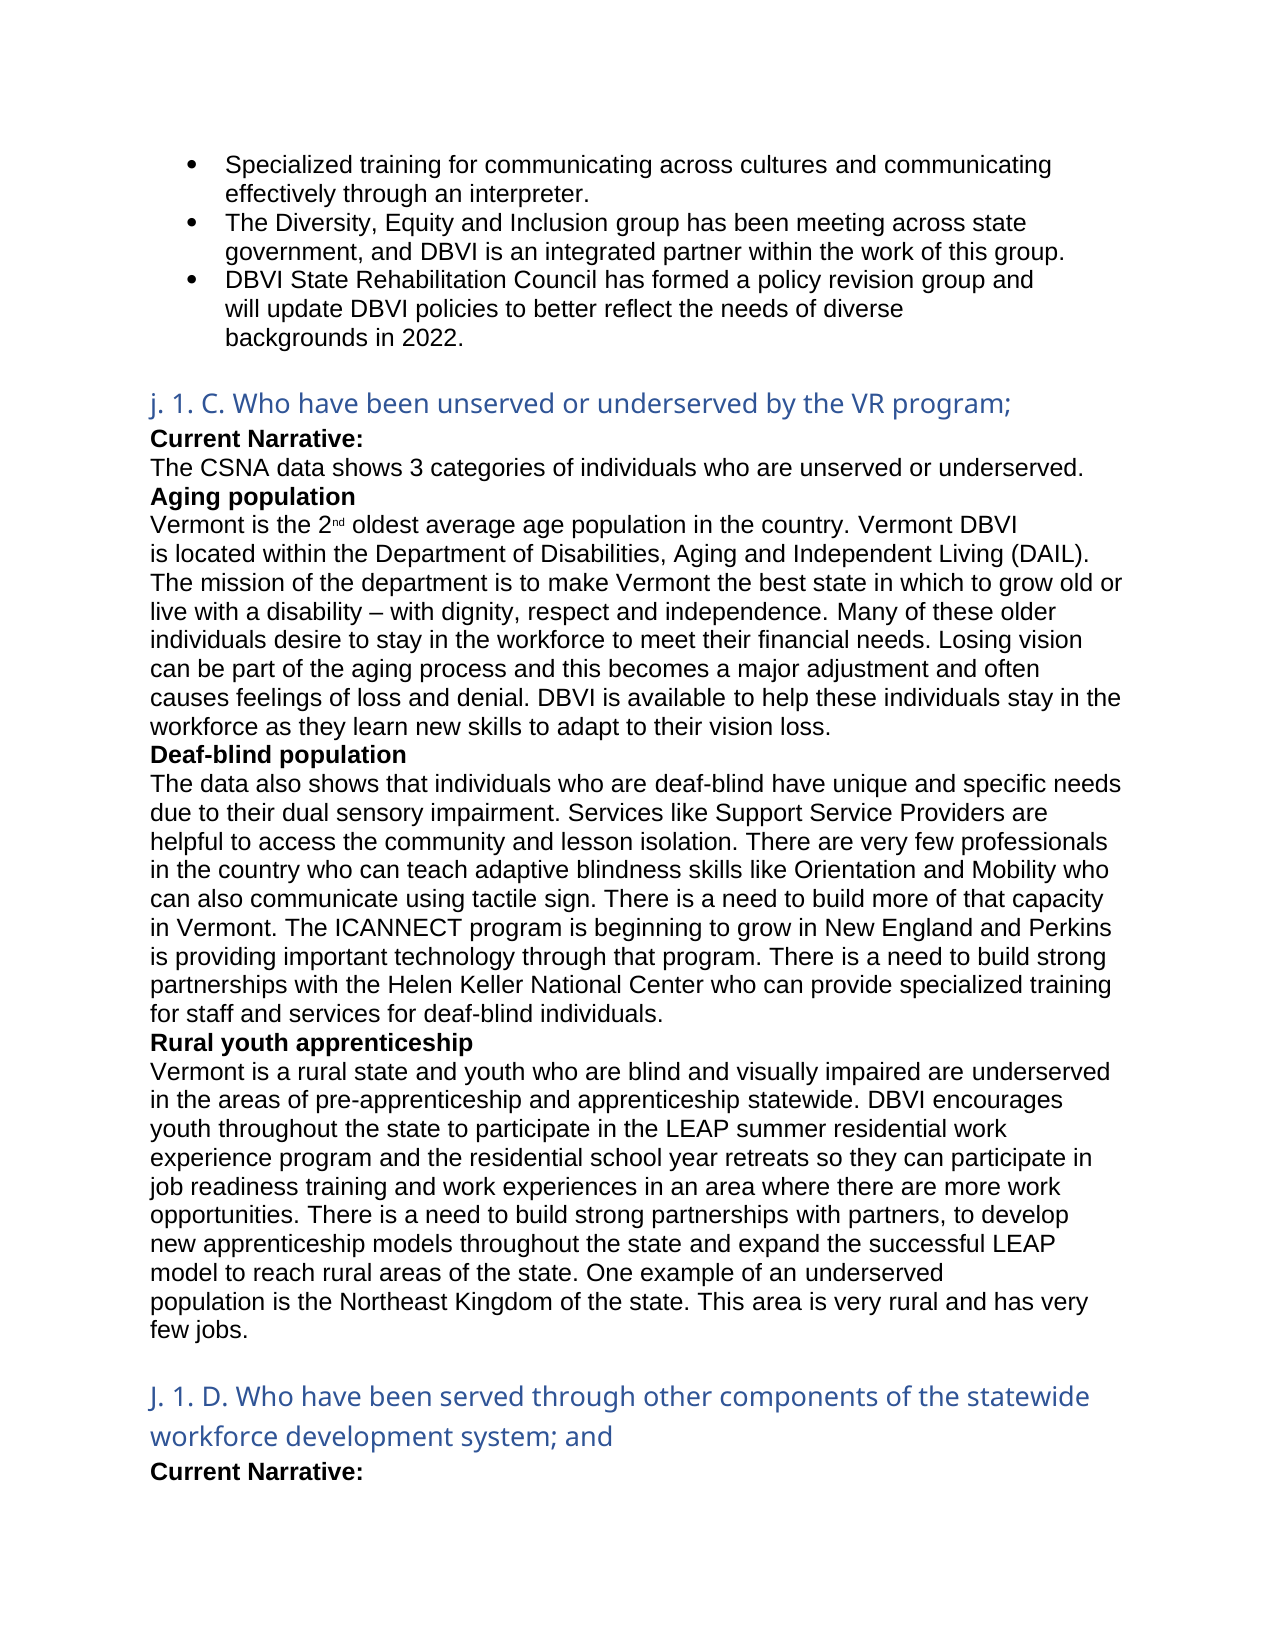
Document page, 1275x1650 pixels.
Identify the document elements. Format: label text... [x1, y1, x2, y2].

list DBVI State Rehabilitation Council has formed a policy revision group and will update DBVI policies to better reflect the needs of diverse backgrounds in 2022. [187, 265, 1125, 352]
list Specialized training for communicating across cultures and communicating effectively through an interpreter. [187, 150, 1125, 208]
text Vermont is the 2nd oldest average age population in the country. Vermont DBVI is located within the Department of Disabilities, Aging and Independent Living (DAIL). The mission of the department is to make Vermont the best state in which to grow old or live with a disability – with dignity, respect and independence. Many of these older individuals desire to stay in the workforce to meet their financial needs. Losing vision can be part of the aging process and this becomes a major adjustment and often causes feelings of loss and denial. DBVI is available to help these individuals stay in the workforce as they learn new skills to adapt to their vision loss. [150, 511, 1125, 741]
subtitle J. 1. D. Who have been served through other components of the statewide workforce development system; and [150, 1377, 1125, 1454]
text Vermont is a rural state and youth who are blind and visually impaired are underserved in the areas of pre-apprenticeship and apprenticeship statewide. DBVI encourages youth throughout the state to participate in the LEAP summer residential work experience program and the residential school year retreats so they can participate in job readiness training and work experiences in an area where there are more work opportunities. There is a need to build strong partnerships with partners, to develop new apprenticeship models throughout the state and expand the successful LEAP model to reach rural areas of the state. One example of an underserved population is the Northeast Kingdom of the state. This area is very rural and has very few jobs. [150, 1057, 1125, 1344]
text Deaf-blind population [150, 741, 1125, 769]
text The data also shows that individuals who are deaf-blind have unique and specific needs due to their dual sensory impairment. Services like Support Service Providers are helpful to access the community and lesson isolation. There are very few professionals in the country who can teach adaptive blindness skills like Orientation and Mobility who can also communicate using tactile sign. There is a need to build more of that capacity in Vermont. The ICANNECT program is beginning to grow in New England and Perkins is providing important technology through that program. There is a need to build strong partnerships with the Helen Keller National Center who can provide specialized training for staff and services for deaf-blind individuals. [150, 769, 1125, 1028]
text Current Narrative: [150, 1457, 1125, 1486]
text Current Narrative: [150, 424, 1125, 453]
text The CSNA data shows 3 categories of individuals who are unserved or underserved. [150, 453, 1125, 482]
list The Diversity, Equity and Inclusion group has been meeting across state government, and DBVI is an integrated partner within the work of this group. [187, 208, 1125, 265]
text Aging population [150, 482, 1125, 511]
subtitle j. 1. C. Who have been unserved or underserved by the VR program; [150, 384, 1125, 421]
text Rural youth apprenticeship [150, 1028, 1125, 1057]
